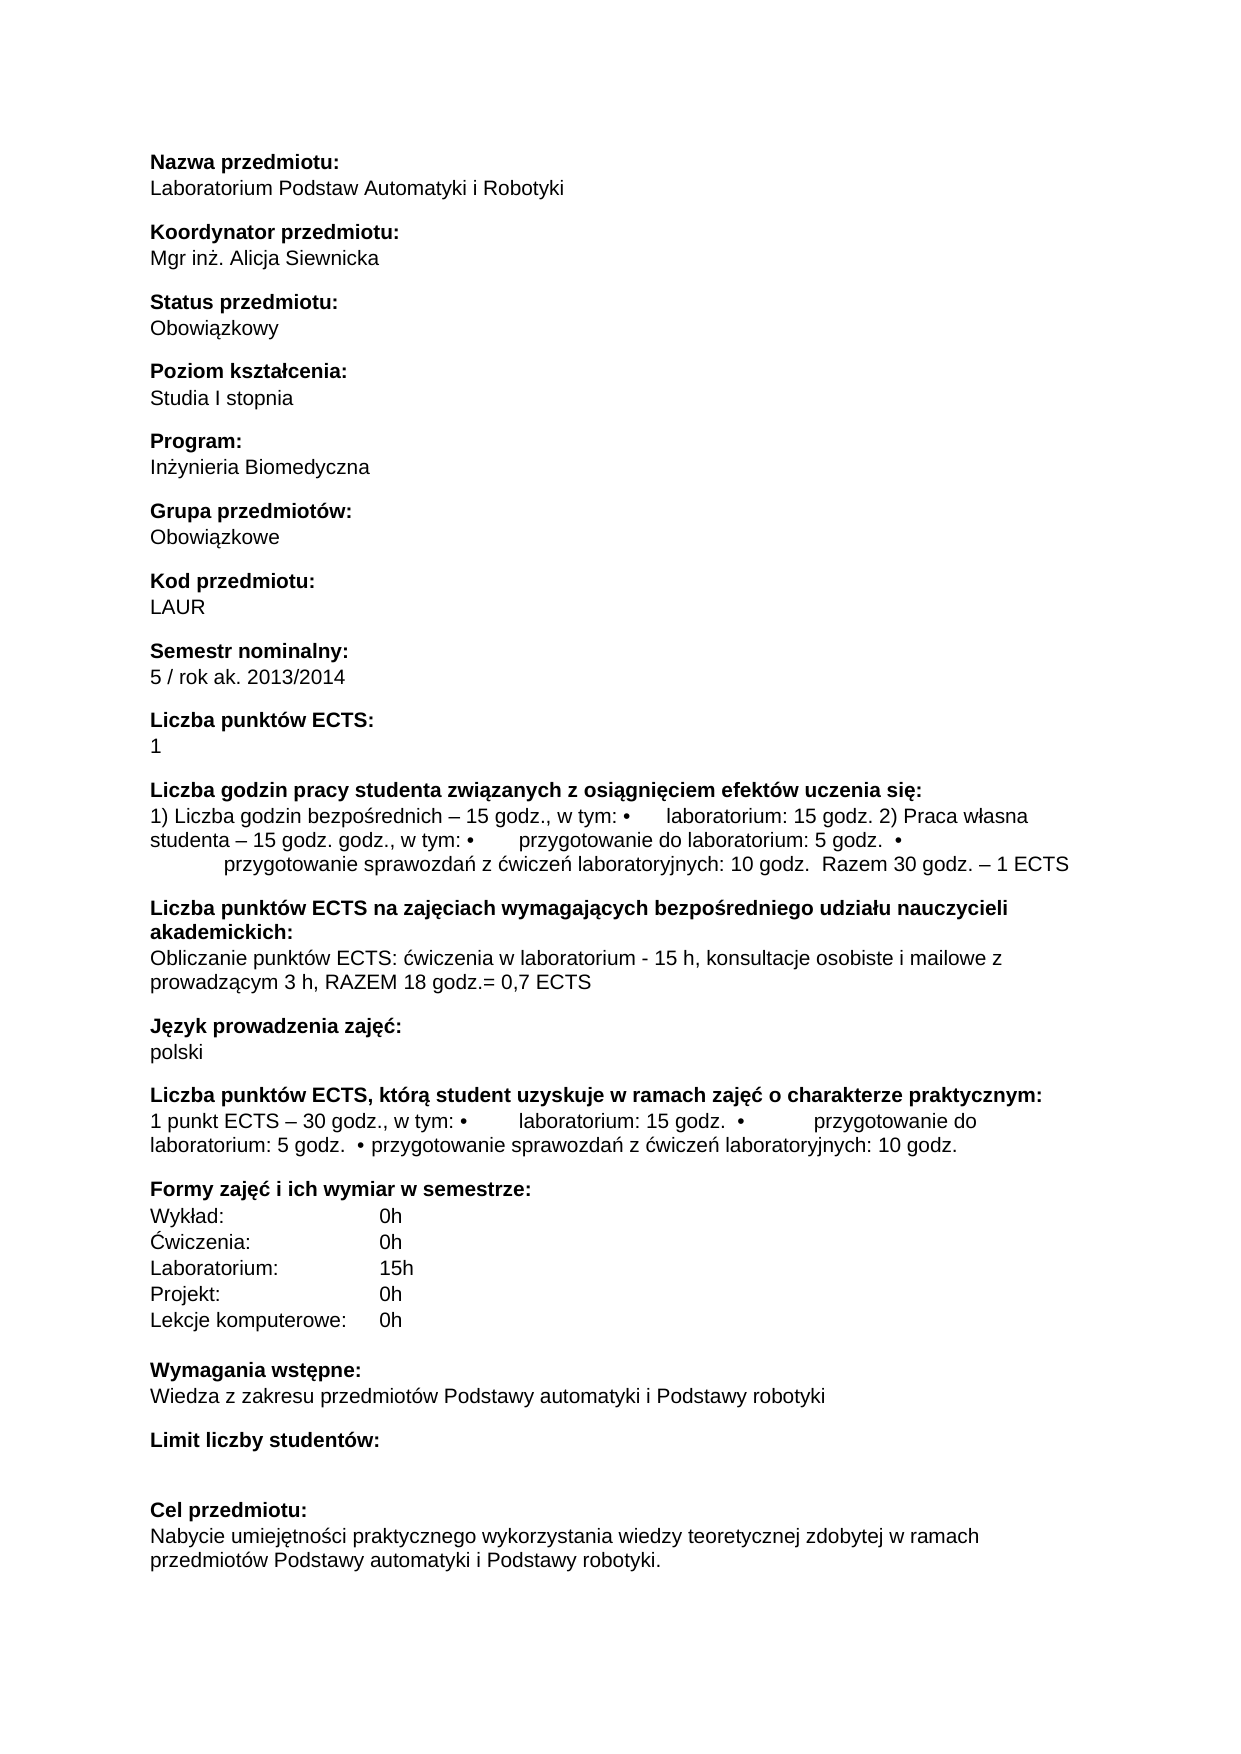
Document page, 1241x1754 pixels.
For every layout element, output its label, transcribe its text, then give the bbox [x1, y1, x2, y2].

text Obliczanie punktów ECTS: ćwiczenia w laboratorium - 15 h, konsultacje osobiste i mailowe z prowadzącym 3 h, RAZEM 18 godz.= 0,7 ECTS [150, 946, 1090, 994]
text Mgr inż. Alicja Siewnicka [150, 246, 1090, 270]
table_cell Ćwiczenia: [140, 1230, 367, 1254]
table_cell 0h [369, 1228, 597, 1254]
text Obowiązkowe [150, 525, 1090, 549]
text Język prowadzenia zajęć: [150, 1013, 1090, 1037]
text Obowiązkowy [150, 316, 1090, 339]
text LAUR [150, 595, 1090, 619]
table_header Wykład: [140, 1204, 367, 1228]
text Inżynieria Biomedyczna [150, 455, 1090, 479]
text Program: [150, 429, 1090, 453]
text Nazwa przedmiotu: [150, 150, 1090, 174]
text 5 / rok ak. 2013/2014 [150, 664, 1090, 688]
text Laboratorium Podstaw Automatyki i Robotyki [150, 176, 1090, 200]
text Wiedza z zakresu przedmiotów Podstawy automatyki i Podstawy robotyki [150, 1384, 1090, 1408]
text Liczba punktów ECTS: [150, 708, 1090, 732]
text Liczba godzin pracy studenta związanych z osiągnięciem efektów uczenia się: [150, 778, 1090, 802]
table_header 0h [369, 1204, 597, 1228]
text Limit liczby studentów: [150, 1428, 1090, 1452]
table_cell 15h [369, 1254, 597, 1280]
text Liczba punktów ECTS na zajęciach wymagających bezpośredniego udziału nauczycieli akademickich: [150, 896, 1090, 944]
text Cel przedmiotu: [150, 1497, 1090, 1521]
text 1 [150, 734, 1090, 758]
text Formy zajęć i ich wymiar w semestrze: [150, 1177, 1090, 1201]
table_cell Projekt: [140, 1282, 367, 1306]
text Grupa przedmiotów: [150, 499, 1090, 523]
text Liczba punktów ECTS, którą student uzyskuje w ramach zajęć o charakterze praktycznym: [150, 1083, 1090, 1107]
text Wymagania wstępne: [150, 1358, 1090, 1382]
table_cell Laboratorium: [140, 1256, 367, 1280]
text Nabycie umiejętności praktycznego wykorzystania wiedzy teoretycznej zdobytej w ramach przedmiotów Podstawy automatyki i Podstawy robotyki. [150, 1523, 1090, 1571]
table_cell Lekcje komputerowe: [140, 1308, 367, 1332]
text Kod przedmiotu: [150, 569, 1090, 593]
text Semestr nominalny: [150, 638, 1090, 662]
text polski [150, 1039, 1090, 1063]
text 1 punkt ECTS – 30 godz., w tym: • laboratorium: 15 godz. • przygotowanie do laboratorium: 5 godz. • przygotowanie sprawozdań z ćwiczeń laboratoryjnych: 10 godz. [150, 1109, 1090, 1157]
table_cell 0h [369, 1306, 597, 1332]
text Studia I stopnia [150, 385, 1090, 409]
text Status przedmiotu: [150, 289, 1090, 313]
text 1) Liczba godzin bezpośrednich – 15 godz., w tym: • laboratorium: 15 godz. 2) Praca własna studenta – 15 godz. godz., w tym: • przygotowanie do laboratorium: 5 godz. • przygotowanie sprawozdań z ćwiczeń laboratoryjnych: 10 godz. Razem 30 godz. – 1 ECTS [150, 804, 1090, 876]
table_cell 0h [369, 1280, 597, 1306]
text Koordynator przedmiotu: [150, 220, 1090, 244]
text Poziom kształcenia: [150, 359, 1090, 383]
